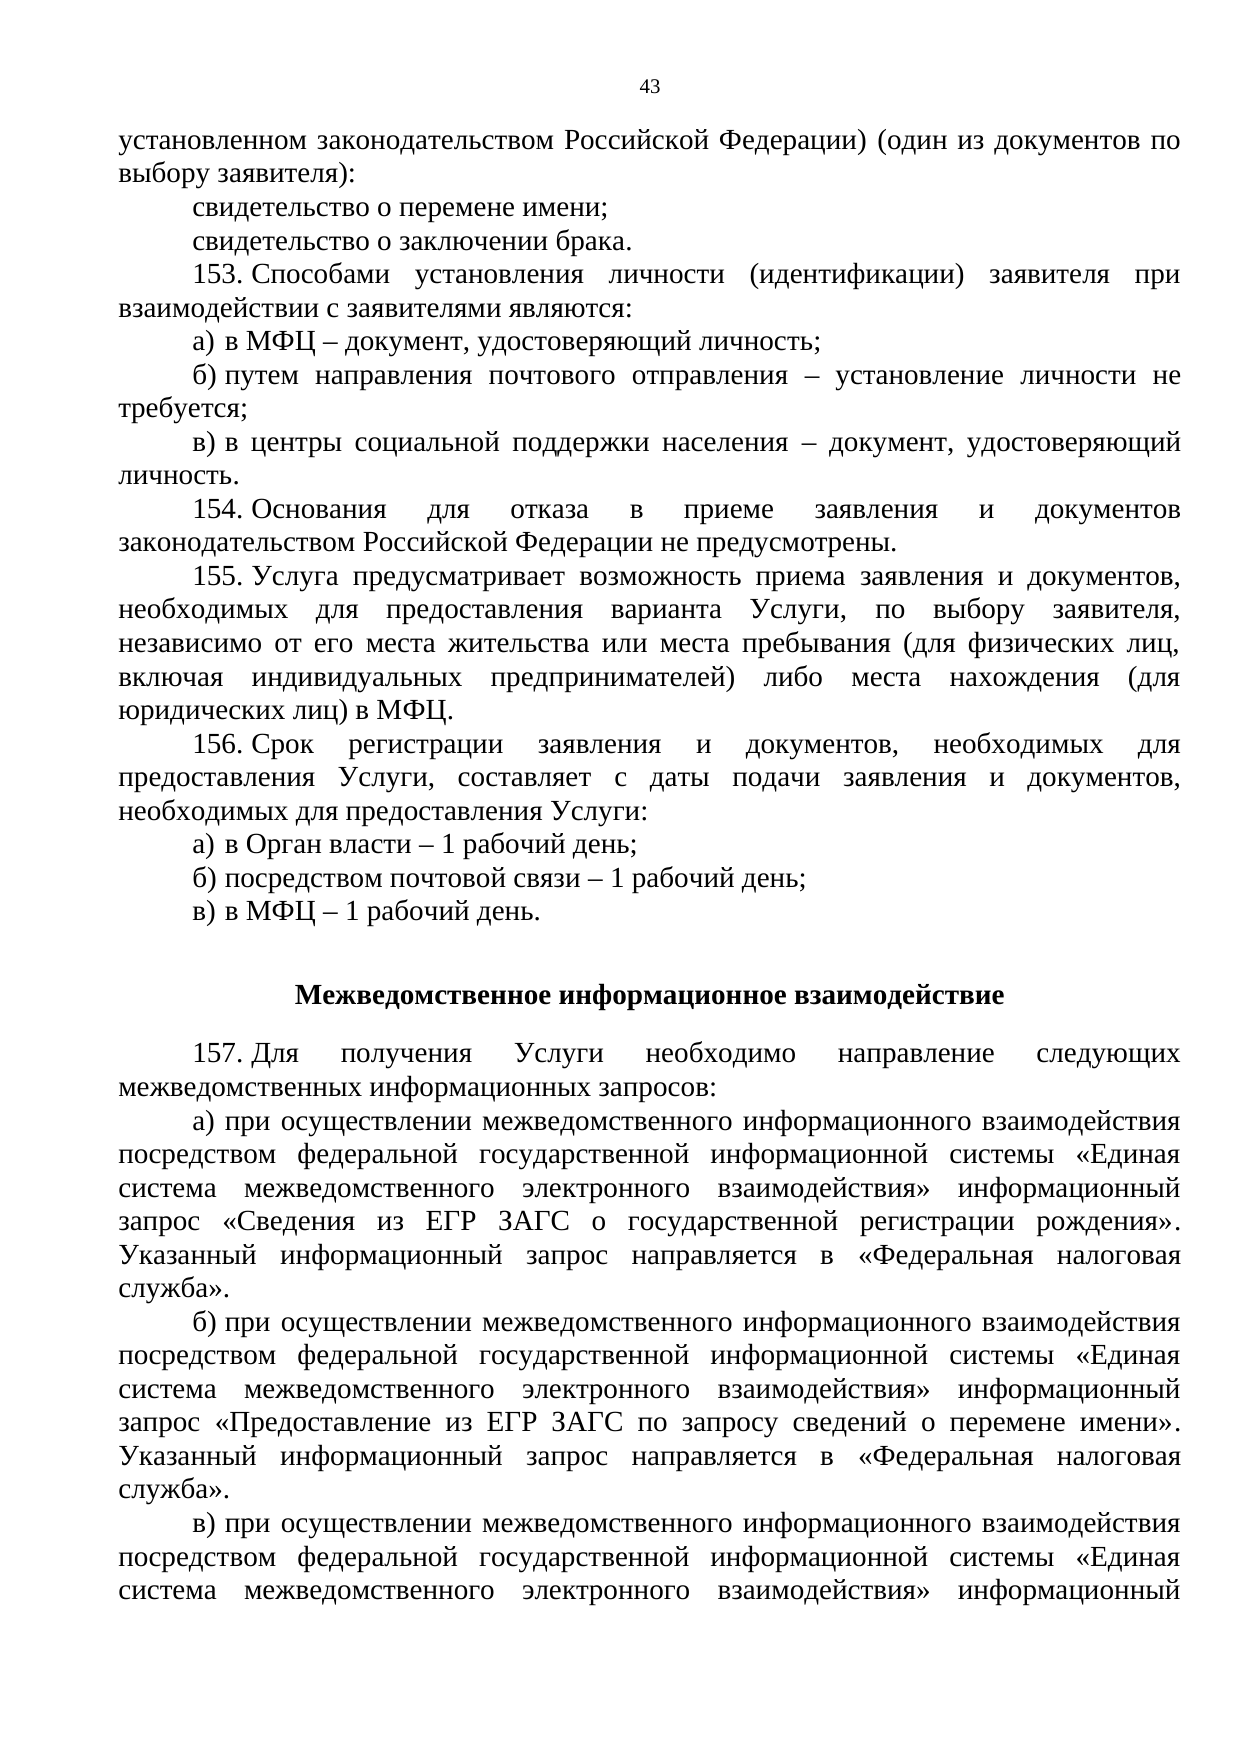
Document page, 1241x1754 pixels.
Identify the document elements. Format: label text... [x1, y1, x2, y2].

list посредством почтовой связи – 1 рабочий день; [118, 860, 1181, 893]
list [118, 1505, 1181, 1606]
text свидетельство о перемене имени; [118, 189, 1181, 223]
list в МФЦ – документ, удостоверяющий личность; [118, 323, 1181, 357]
list Основания для отказа в приеме заявления и документов законодательством Российской Федерации не предусмотрены. [118, 491, 1181, 558]
list в Орган власти – 1 рабочий день; [118, 826, 1181, 860]
list Срок регистрации заявления и документов, необходимых для предоставления Услуги, составляет с даты подачи заявления и документов, необходимых для предоставления Услуги: [118, 726, 1181, 826]
list Для получения Услуги необходимо направление следующих межведомственных информационных запросов: [118, 1036, 1181, 1103]
list Услуга предусматривает возможность приема заявления и документов, необходимых для предоставления варианта Услуги, по выбору заявителя, независимо от его места жительства или места пребывания (для физических лиц, включая индивидуальных предпринимателей) либо места нахождения (для юридических лиц) в МФЦ. [118, 558, 1181, 726]
list при осуществлении межведомственного информационного взаимодействия посредством федеральной государственной информационной системы «Единая система межведомственного электронного взаимодействия» информационный запрос «Предоставление из ЕГР ЗАГС по запросу сведений о перемене имени». Указанный информационный запрос направляется в «Федеральная налоговая служба». [118, 1304, 1181, 1505]
list в центры социальной поддержки населения – документ, удостоверяющий личность. [118, 424, 1181, 491]
list путем направления почтового отправления – установление личности не требуется; [118, 357, 1181, 424]
list Способами установления личности (идентификации) заявителя при взаимодействии с заявителями являются: [118, 256, 1181, 323]
list в МФЦ – 1 рабочий день. [118, 893, 1181, 927]
text Межведомственное информационное взаимодействие [118, 977, 1181, 1011]
text свидетельство о заключении брака. [118, 223, 1181, 256]
list при осуществлении межведомственного информационного взаимодействия посредством федеральной государственной информационной системы «Единая система межведомственного электронного взаимодействия» информационный запрос «Сведения из ЕГР ЗАГС о государственной регистрации рождения». Указанный информационный запрос направляется в «Федеральная налоговая служба». [118, 1103, 1181, 1304]
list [118, 122, 1181, 189]
